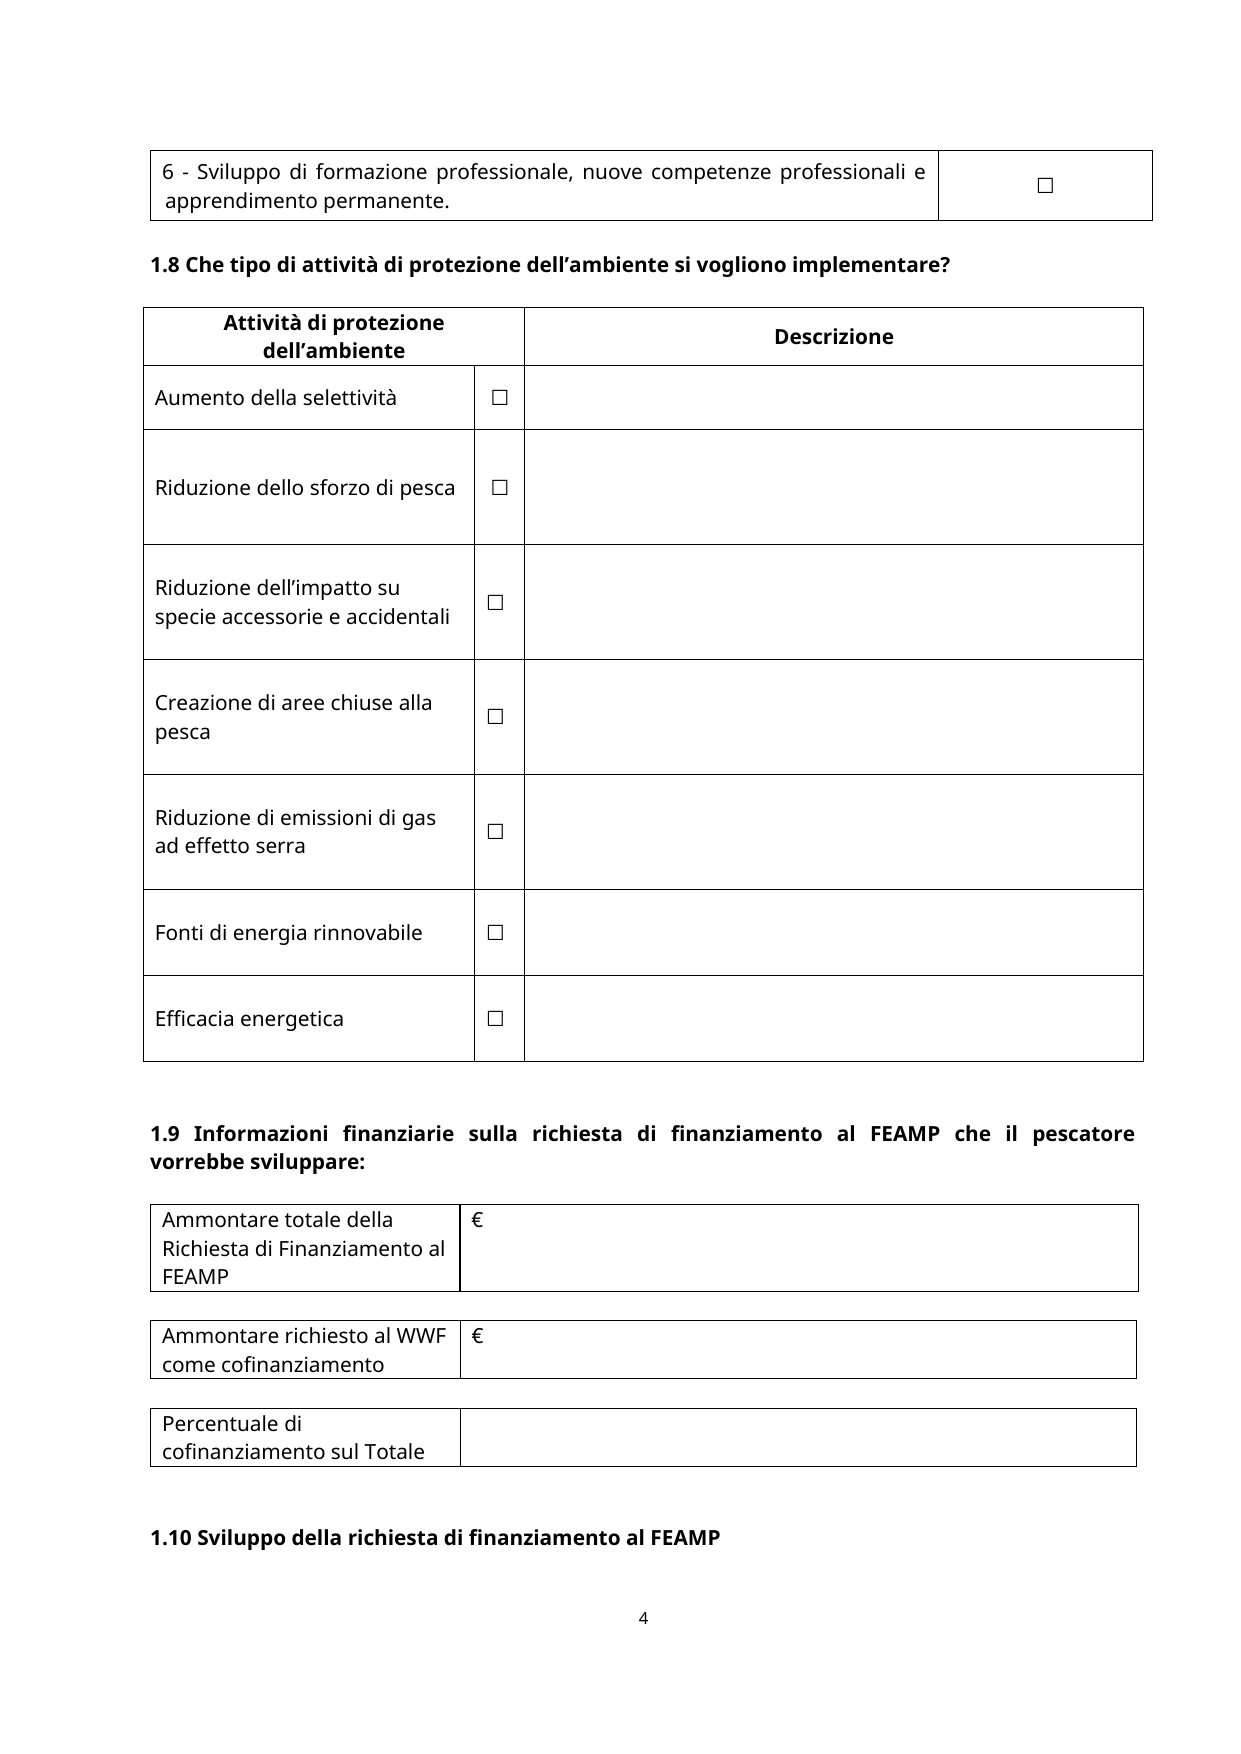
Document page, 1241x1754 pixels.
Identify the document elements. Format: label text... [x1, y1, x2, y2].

table_cell Riduzione dello sforzo di pesca [144, 430, 474, 544]
table_cell Fonti di energia rinnovabile [144, 890, 474, 975]
table_cell Riduzione dell’impatto su specie accessorie e accidentali [144, 545, 474, 659]
table_cell [525, 775, 1143, 888]
table_header Descrizione [525, 308, 1143, 365]
table_cell [525, 366, 1143, 429]
table_header € [461, 1321, 1136, 1378]
table_cell Aumento della selettività [144, 366, 474, 429]
table_header Ammontare richiesto al WWF come cofinanziamento [151, 1321, 460, 1378]
table_cell 6 - Sviluppo di formazione professionale, nuove competenze professionali e apprendimento permanente. [151, 151, 938, 220]
table_cell [525, 545, 1143, 659]
table_cell Efficacia energetica [144, 976, 474, 1061]
table_cell Riduzione di emissioni di gas ad effetto serra [144, 775, 474, 888]
table_header € [461, 1205, 1138, 1291]
table_header Attività di protezione dell’ambiente [144, 308, 524, 365]
table_cell [525, 890, 1143, 975]
table_cell [525, 430, 1143, 544]
table_cell ☐ [475, 366, 524, 429]
table_cell ☐ [475, 430, 524, 544]
table_header Ammontare totale della Richiesta di Finanziamento al FEAMP [151, 1205, 459, 1291]
table_cell ☐ [475, 775, 524, 888]
text 1.10 Sviluppo della richiesta di finanziamento al FEAMP [150, 1523, 1137, 1552]
text 1.8 Che tipo di attività di protezione dell’ambiente si vogliono implementare? [150, 250, 1137, 278]
text 1.9 Informazioni finanziarie sulla richiesta di finanziamento al FEAMP che il pescatore vorrebbe sviluppare: [150, 1119, 1137, 1176]
table_header Percentuale di cofinanziamento sul Totale [151, 1409, 460, 1466]
table_cell ☐ [475, 976, 524, 1061]
table_cell Creazione di aree chiuse alla pesca [144, 660, 474, 774]
table_cell ☐ [475, 545, 524, 659]
table_header [461, 1409, 1136, 1466]
table_cell [525, 976, 1143, 1061]
table_cell ☐ [939, 151, 1152, 220]
table_cell [525, 660, 1143, 774]
table_cell ☐ [475, 660, 524, 774]
table_cell ☐ [475, 890, 524, 975]
